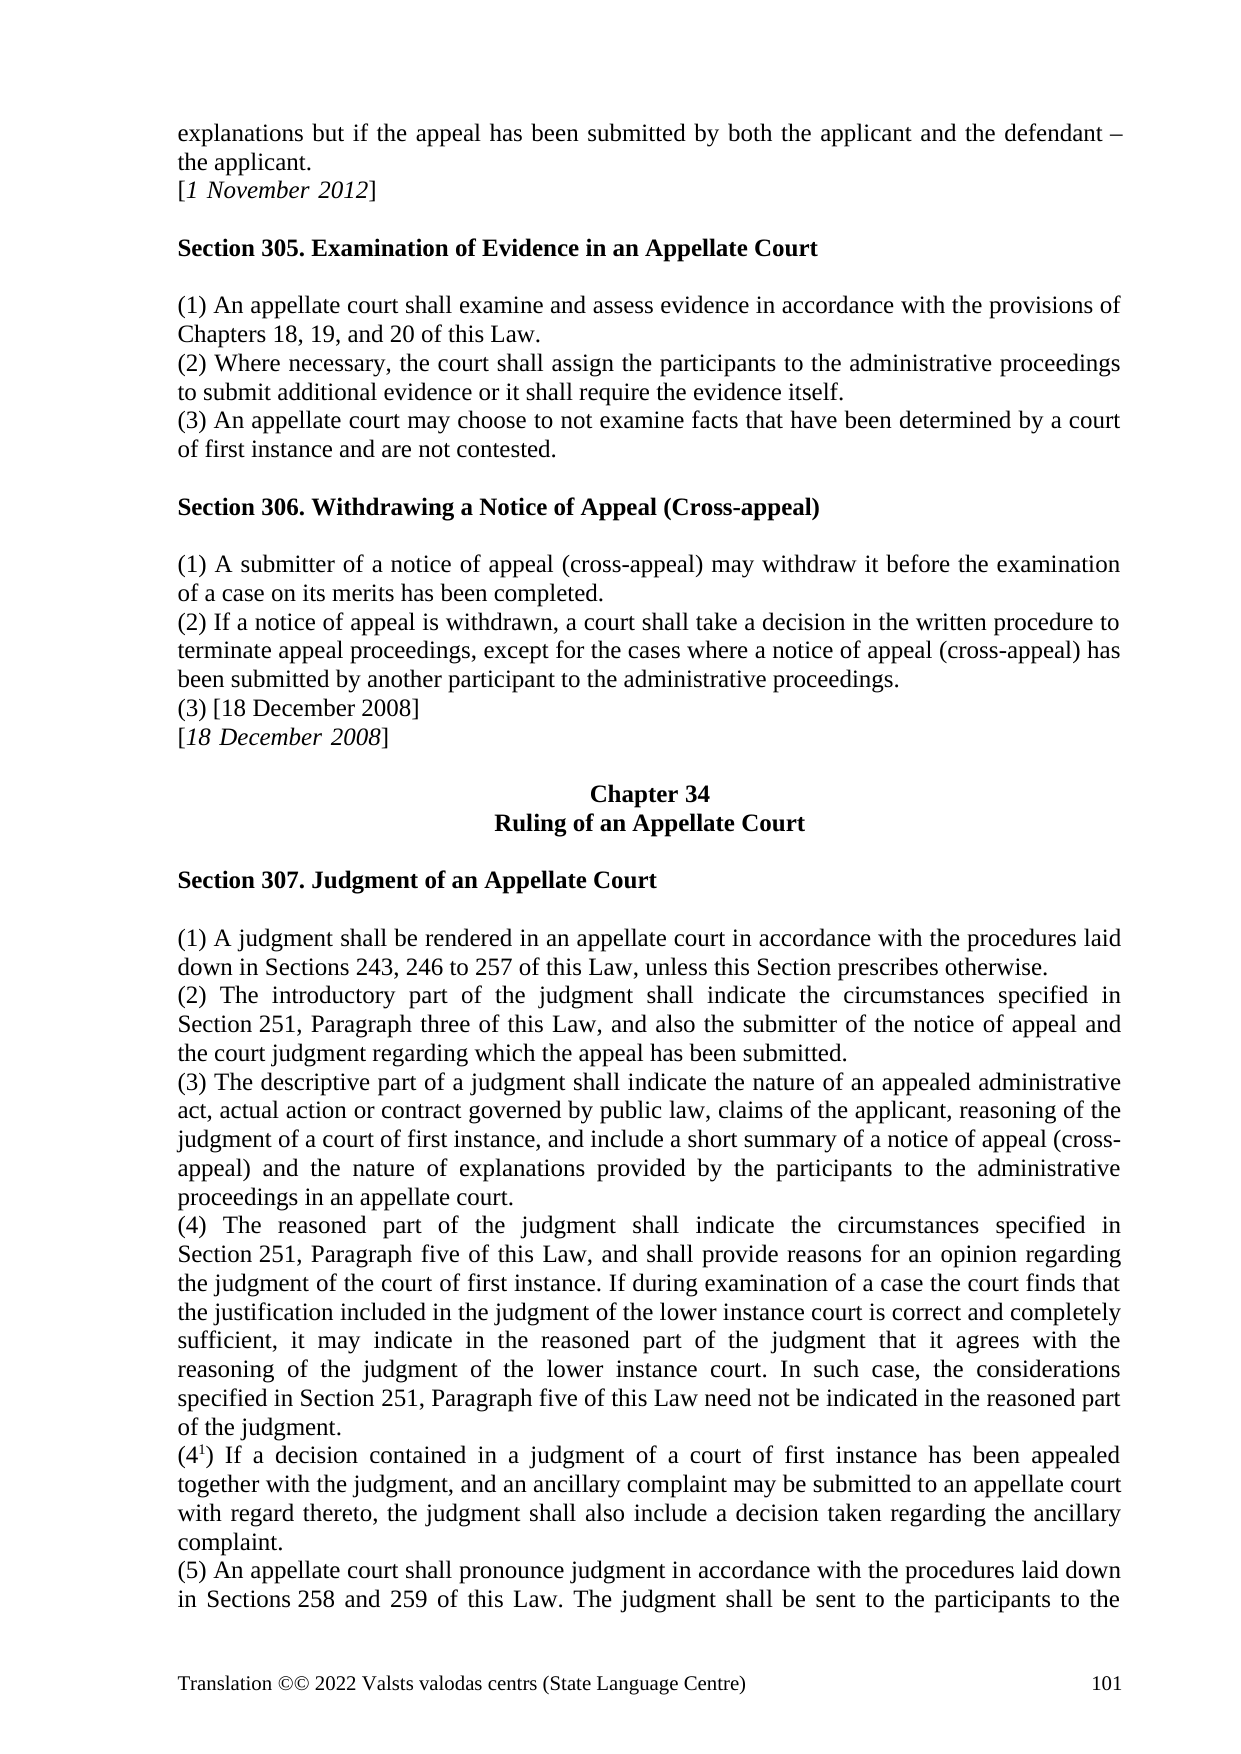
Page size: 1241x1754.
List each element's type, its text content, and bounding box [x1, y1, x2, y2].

text (3) The descriptive part of a judgment shall indicate the nature of an appealed administrative act, actual action or contract governed by public law, claims of the applicant, reasoning of the judgment of a court of first instance, and include a short summary of a notice of appeal (cross-appeal) and the nature of explanations provided by the participants to the administrative proceedings in an appellate court. [177, 1067, 1122, 1211]
text (1) An appellate court shall examine and assess evidence in accordance with the provisions of Chapters 18, 19, and 20 of this Law. [177, 291, 1122, 348]
text (1) A submitter of a notice of appeal (cross-appeal) may withdraw it before the examination of a case on its merits has been completed. [177, 549, 1122, 607]
text [18 December 2008] [177, 722, 1122, 751]
text (3) [18 December 2008] [177, 693, 1122, 722]
text Section 305. Examination of Evidence in an Appellate Court [177, 233, 1122, 262]
text Chapter 34 [177, 779, 1122, 808]
text (2) The introductory part of the judgment shall indicate the circumstances specified in Section 251, Paragraph three of this Law, and also the submitter of the notice of appeal and the court judgment regarding which the appeal has been submitted. [177, 981, 1122, 1067]
text (2) If a notice of appeal is withdrawn, a court shall take a decision in the written procedure to terminate appeal proceedings, except for the cases where a notice of appeal (cross-appeal) has been submitted by another participant to the administrative proceedings. [177, 607, 1122, 693]
text (1) A judgment shall be rendered in an appellate court in accordance with the procedures laid down in Sections 243, 246 to 257 of this Law, unless this Section prescribes otherwise. [177, 923, 1122, 981]
text Section 307. Judgment of an Appellate Court [177, 866, 1122, 894]
text Section 306. Withdrawing a Notice of Appeal (Cross-appeal) [177, 492, 1122, 521]
text (41) If a decision contained in a judgment of a court of first instance has been appealed together with the judgment, and an ancillary complaint may be submitted to an appellate court with regard thereto, the judgment shall also include a decision taken regarding the ancillary complaint. [177, 1441, 1122, 1556]
text Ruling of an Appellate Court [177, 808, 1122, 837]
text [177, 118, 1122, 176]
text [177, 1556, 1122, 1613]
text (3) An appellate court may choose to not examine facts that have been determined by a court of first instance and are not contested. [177, 406, 1122, 463]
text [1 November 2012] [177, 176, 1122, 204]
text (4) The reasoned part of the judgment shall indicate the circumstances specified in Section 251, Paragraph five of this Law, and shall provide reasons for an opinion regarding the judgment of the court of first instance. If during examination of a case the court finds that the justification included in the judgment of the lower instance court is correct and completely sufficient, it may indicate in the reasoned part of the judgment that it agrees with the reasoning of the judgment of the lower instance court. In such case, the considerations specified in Section 251, Paragraph five of this Law need not be indicated in the reasoned part of the judgment. [177, 1211, 1122, 1441]
text (2) Where necessary, the court shall assign the participants to the administrative proceedings to submit additional evidence or it shall require the evidence itself. [177, 348, 1122, 406]
